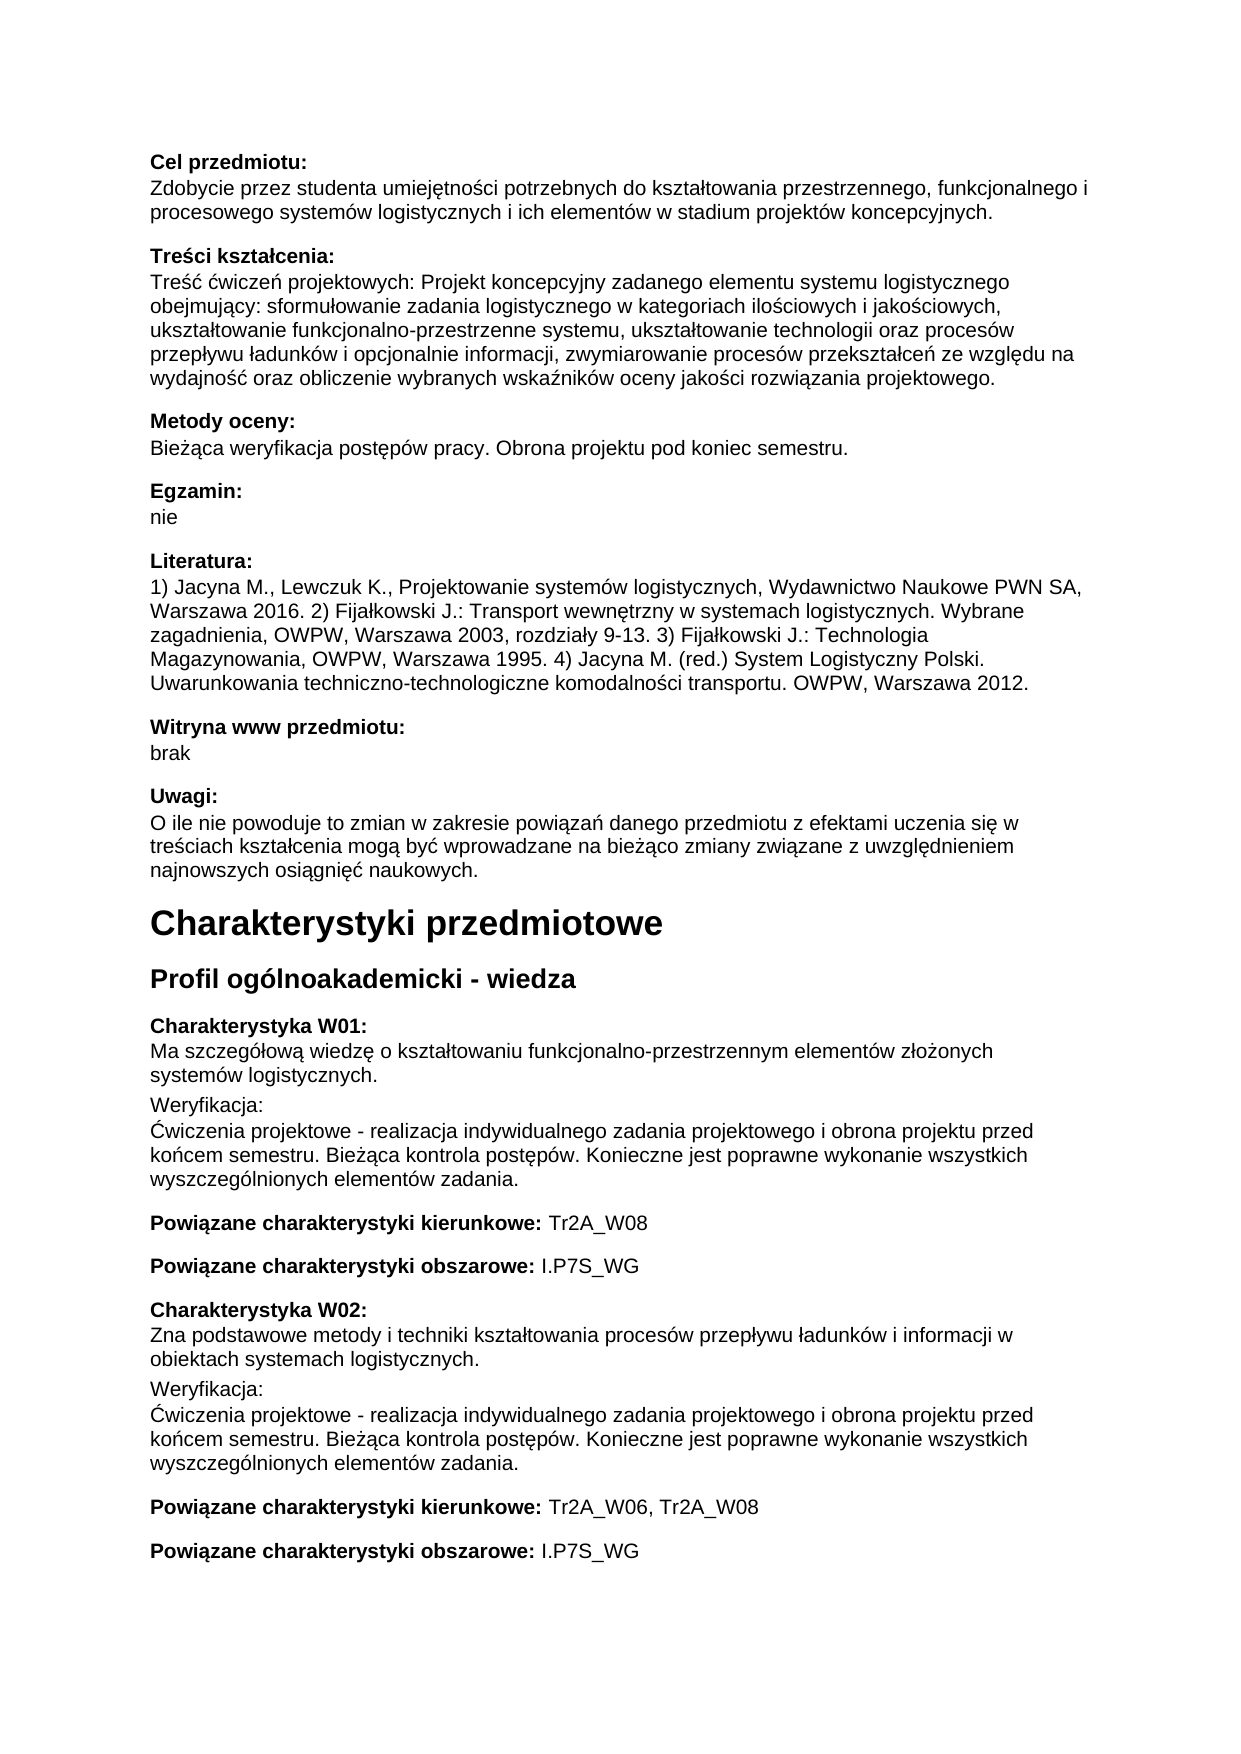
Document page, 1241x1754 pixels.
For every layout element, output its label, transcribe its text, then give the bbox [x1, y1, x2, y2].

text Uwagi: [150, 784, 1090, 808]
text Ma szczegółową wiedzę o kształtowaniu funkcjonalno-przestrzennym elementów złożonych systemów logistycznych. [150, 1039, 1090, 1087]
text Metody oceny: [150, 409, 1090, 433]
text Weryfikacja: [150, 1093, 1090, 1117]
text Powiązane charakterystyki obszarowe: I.P7S_WG [150, 1539, 1090, 1563]
text Witryna www przedmiotu: [150, 714, 1090, 738]
text Weryfikacja: [150, 1377, 1090, 1401]
text Cel przedmiotu: [150, 150, 1090, 174]
text Literatura: [150, 549, 1090, 573]
text Treści kształcenia: [150, 244, 1090, 268]
text Zna podstawowe metody i techniki kształtowania procesów przepływu ładunków i informacji w obiektach systemach logistycznych. [150, 1323, 1090, 1371]
text Treść ćwiczeń projektowych: Projekt koncepcyjny zadanego elementu systemu logistycznego obejmujący: sformułowanie zadania logistycznego w kategoriach ilościowych i jakościowych, ukształtowanie funkcjonalno-przestrzenne systemu, ukształtowanie technologii oraz procesów przepływu ładunków i opcjonalnie informacji, zwymiarowanie procesów przekształceń ze względu na wydajność oraz obliczenie wybranych wskaźników oceny jakości rozwiązania projektowego. [150, 270, 1090, 389]
text Bieżąca weryfikacja postępów pracy. Obrona projektu pod koniec semestru. [150, 435, 1090, 459]
text 1) Jacyna M., Lewczuk K., Projektowanie systemów logistycznych, Wydawnictwo Naukowe PWN SA, Warszawa 2016. 2) Fijałkowski J.: Transport wewnętrzny w systemach logistycznych. Wybrane zagadnienia, OWPW, Warszawa 2003, rozdziały 9-13. 3) Fijałkowski J.: Technologia Magazynowania, OWPW, Warszawa 1995. 4) Jacyna M. (red.) System Logistyczny Polski. Uwarunkowania techniczno-technologiczne komodalności transportu. OWPW, Warszawa 2012. [150, 575, 1090, 695]
text Charakterystyka W02: [150, 1298, 1090, 1322]
subtitle Profil ogólnoakademicki - wiedza [150, 963, 1090, 994]
text nie [150, 505, 1090, 529]
text Charakterystyka W01: [150, 1014, 1090, 1038]
text Powiązane charakterystyki kierunkowe: Tr2A_W06, Tr2A_W08 [150, 1495, 1090, 1519]
text brak [150, 741, 1090, 764]
text Zdobycie przez studenta umiejętności potrzebnych do kształtowania przestrzennego, funkcjonalnego i procesowego systemów logistycznych i ich elementów w stadium projektów koncepcyjnych. [150, 176, 1090, 224]
text Powiązane charakterystyki obszarowe: I.P7S_WG [150, 1254, 1090, 1278]
text Egzamin: [150, 479, 1090, 503]
text O ile nie powoduje to zmian w zakresie powiązań danego przedmiotu z efektami uczenia się w treściach kształcenia mogą być wprowadzane na bieżąco zmiany związane z uwzględnieniem najnowszych osiągnięć naukowych. [150, 810, 1090, 882]
subtitle Charakterystyki przedmiotowe [150, 902, 1090, 943]
text Powiązane charakterystyki kierunkowe: Tr2A_W08 [150, 1211, 1090, 1234]
